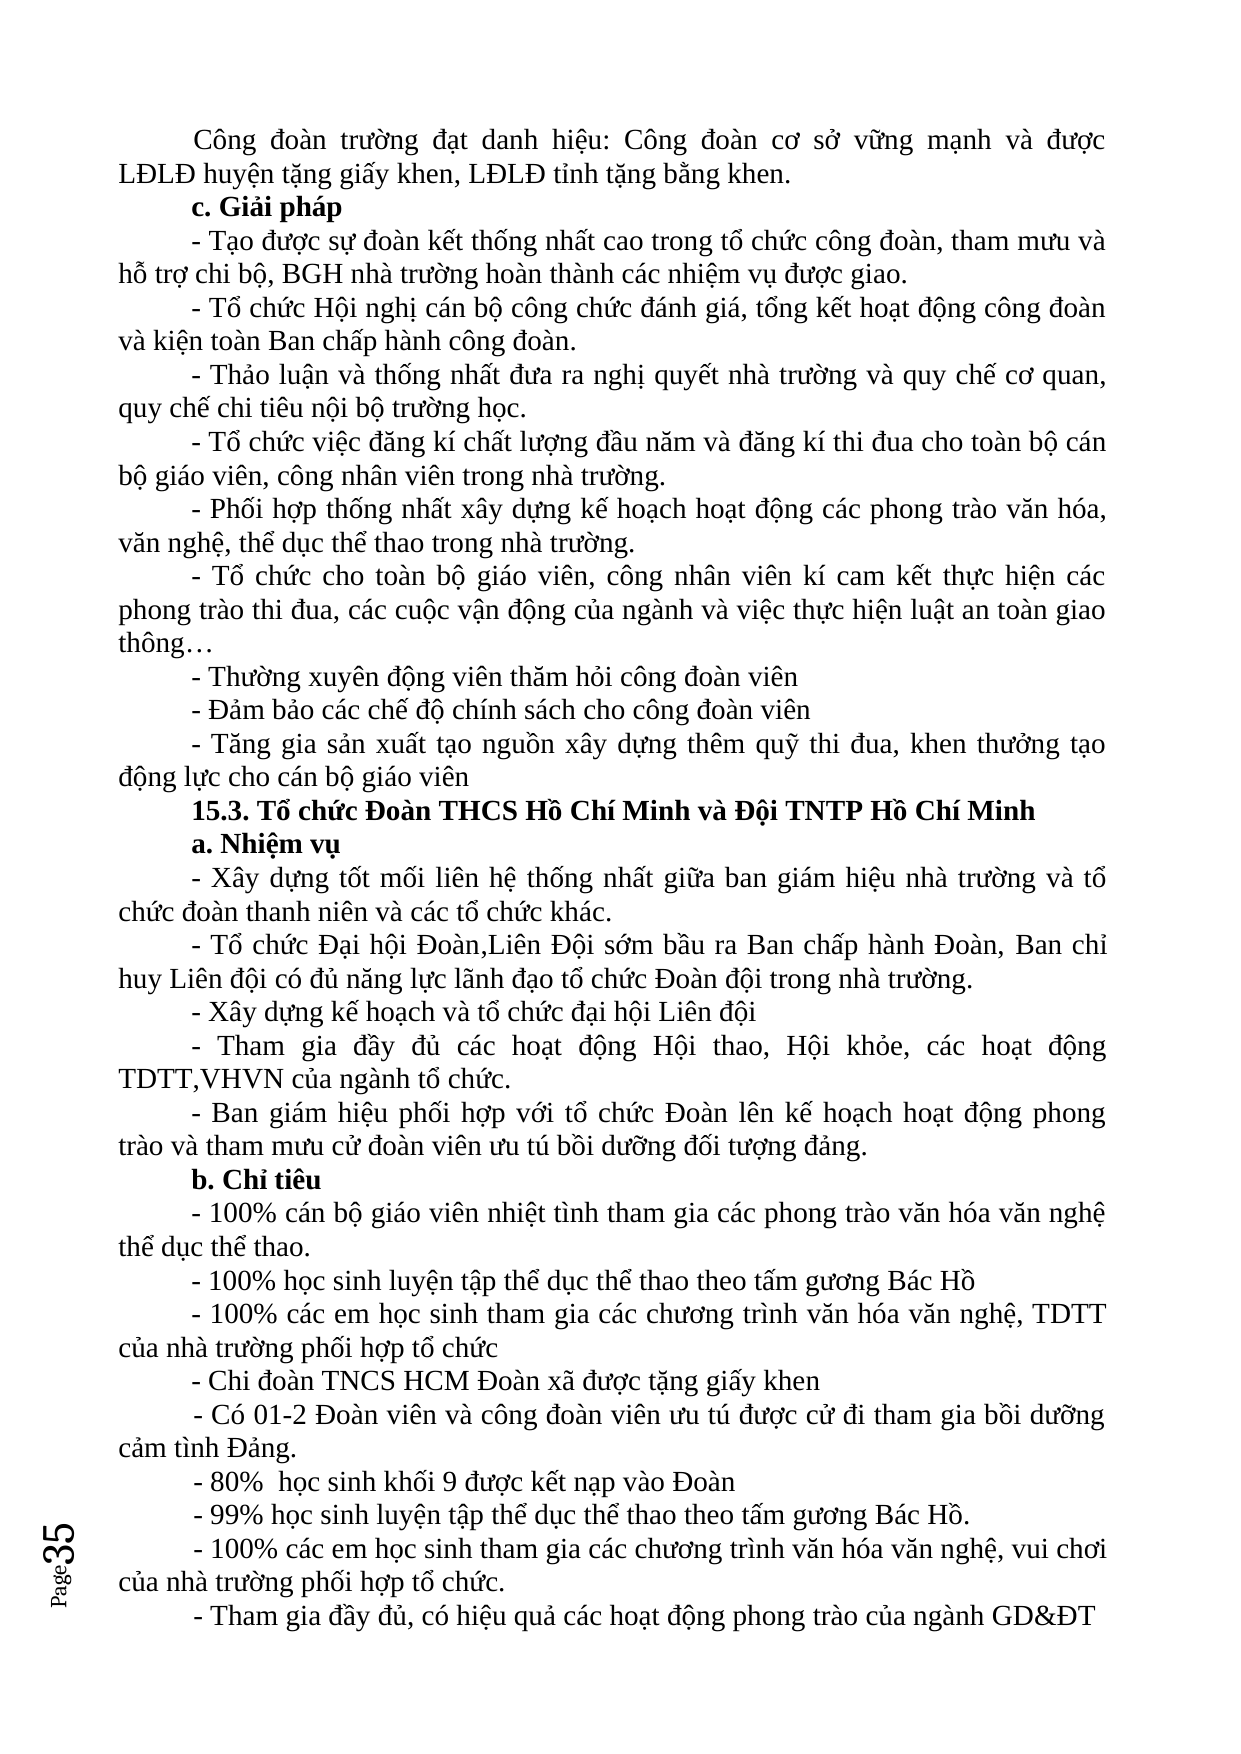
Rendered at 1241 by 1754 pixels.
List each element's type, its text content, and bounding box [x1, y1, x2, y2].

text - Tăng gia sản xuất tạo nguồn xây dựng thêm quỹ thi đua, khen thưởng tạo động lực cho cán bộ giáo viên [118, 726, 1107, 793]
text - 100% các em học sinh tham gia các chương trình văn hóa văn nghệ, TDTT của nhà trường phối hợp tổ chức [118, 1296, 1107, 1363]
text - Đảm bảo các chế độ chính sách cho công đoàn viên [118, 692, 1107, 726]
text - Tham gia đầy đủ các hoạt động Hội thao, Hội khỏe, các hoạt động TDTT,VHVN của ngành tổ chức. [118, 1028, 1107, 1095]
text - 99% học sinh luyện tập thể dục thể thao theo tấm gương Bác Hồ. [118, 1497, 1107, 1531]
text - 100% các em học sinh tham gia các chương trình văn hóa văn nghệ, vui chơi của nhà trường phối hợp tổ chức. [118, 1531, 1107, 1598]
text - Ban giám hiệu phối hợp với tổ chức Đoàn lên kế hoạch hoạt động phong trào và tham mưu cử đoàn viên ưu tú bồi dưỡng đối tượng đảng. [118, 1095, 1107, 1162]
text - Tổ chức Hội nghị cán bộ công chức đánh giá, tổng kết hoạt động công đoàn và kiện toàn Ban chấp hành công đoàn. [118, 290, 1107, 357]
text - 100% học sinh luyện tập thể dục thể thao theo tấm gương Bác Hồ [118, 1263, 1107, 1296]
text - Tổ chức việc đăng kí chất lượng đầu năm và đăng kí thi đua cho toàn bộ cán bộ giáo viên, công nhân viên trong nhà trường. [118, 424, 1107, 491]
text Công đoàn trường đạt danh hiệu: Công đoàn cơ sở vững mạnh và được LĐLĐ huyện tặng giấy khen, LĐLĐ tỉnh tặng bằng khen. [118, 122, 1107, 189]
text - Tạo được sự đoàn kết thống nhất cao trong tổ chức công đoàn, tham mưu và hỗ trợ chi bộ, BGH nhà trường hoàn thành các nhiệm vụ được giao. [118, 223, 1107, 290]
text - 80% học sinh khối 9 được kết nạp vào Đoàn [118, 1464, 1107, 1497]
text - Chi đoàn TNCS HCM Đoàn xã được tặng giấy khen [118, 1363, 1107, 1397]
text - Phối hợp thống nhất xây dựng kế hoạch hoạt động các phong trào văn hóa, văn nghệ, thể dục thể thao trong nhà trường. [118, 491, 1107, 558]
text - Tổ chức Đại hội Đoàn,Liên Đội sớm bầu ra Ban chấp hành Đoàn, Ban chỉ huy Liên đội có đủ năng lực lãnh đạo tổ chức Đoàn đội trong nhà trường. [118, 927, 1107, 994]
text b. Chỉ tiêu [118, 1162, 1107, 1196]
text - Thường xuyên động viên thăm hỏi công đoàn viên [118, 659, 1107, 692]
text - Tổ chức cho toàn bộ giáo viên, công nhân viên kí cam kết thực hiện các phong trào thi đua, các cuộc vận động của ngành và việc thực hiện luật an toàn giao thông… [118, 558, 1107, 659]
text - Xây dựng kế hoạch và tổ chức đại hội Liên đội [118, 994, 1107, 1028]
text - Thảo luận và thống nhất đưa ra nghị quyết nhà trường và quy chế cơ quan, quy chế chi tiêu nội bộ trường học. [118, 357, 1107, 424]
text c. Giải pháp [118, 189, 1107, 223]
text - Xây dựng tốt mối liên hệ thống nhất giữa ban giám hiệu nhà trường và tổ chức đoàn thanh niên và các tổ chức khác. [118, 860, 1107, 927]
text 15.3. Tổ chức Đoàn THCS Hồ Chí Minh và Đội TNTP Hồ Chí Minh [118, 793, 1107, 827]
text - 100% cán bộ giáo viên nhiệt tình tham gia các phong trào văn hóa văn nghệ thể dục thể thao. [118, 1196, 1107, 1263]
text - Tham gia đầy đủ, có hiệu quả các hoạt động phong trào của ngành GD&ĐT [118, 1598, 1107, 1632]
text a. Nhiệm vụ [118, 827, 1107, 860]
text - Có 01-2 Đoàn viên và công đoàn viên ưu tú được cử đi tham gia bồi dưỡng cảm tình Đảng. [118, 1397, 1107, 1464]
